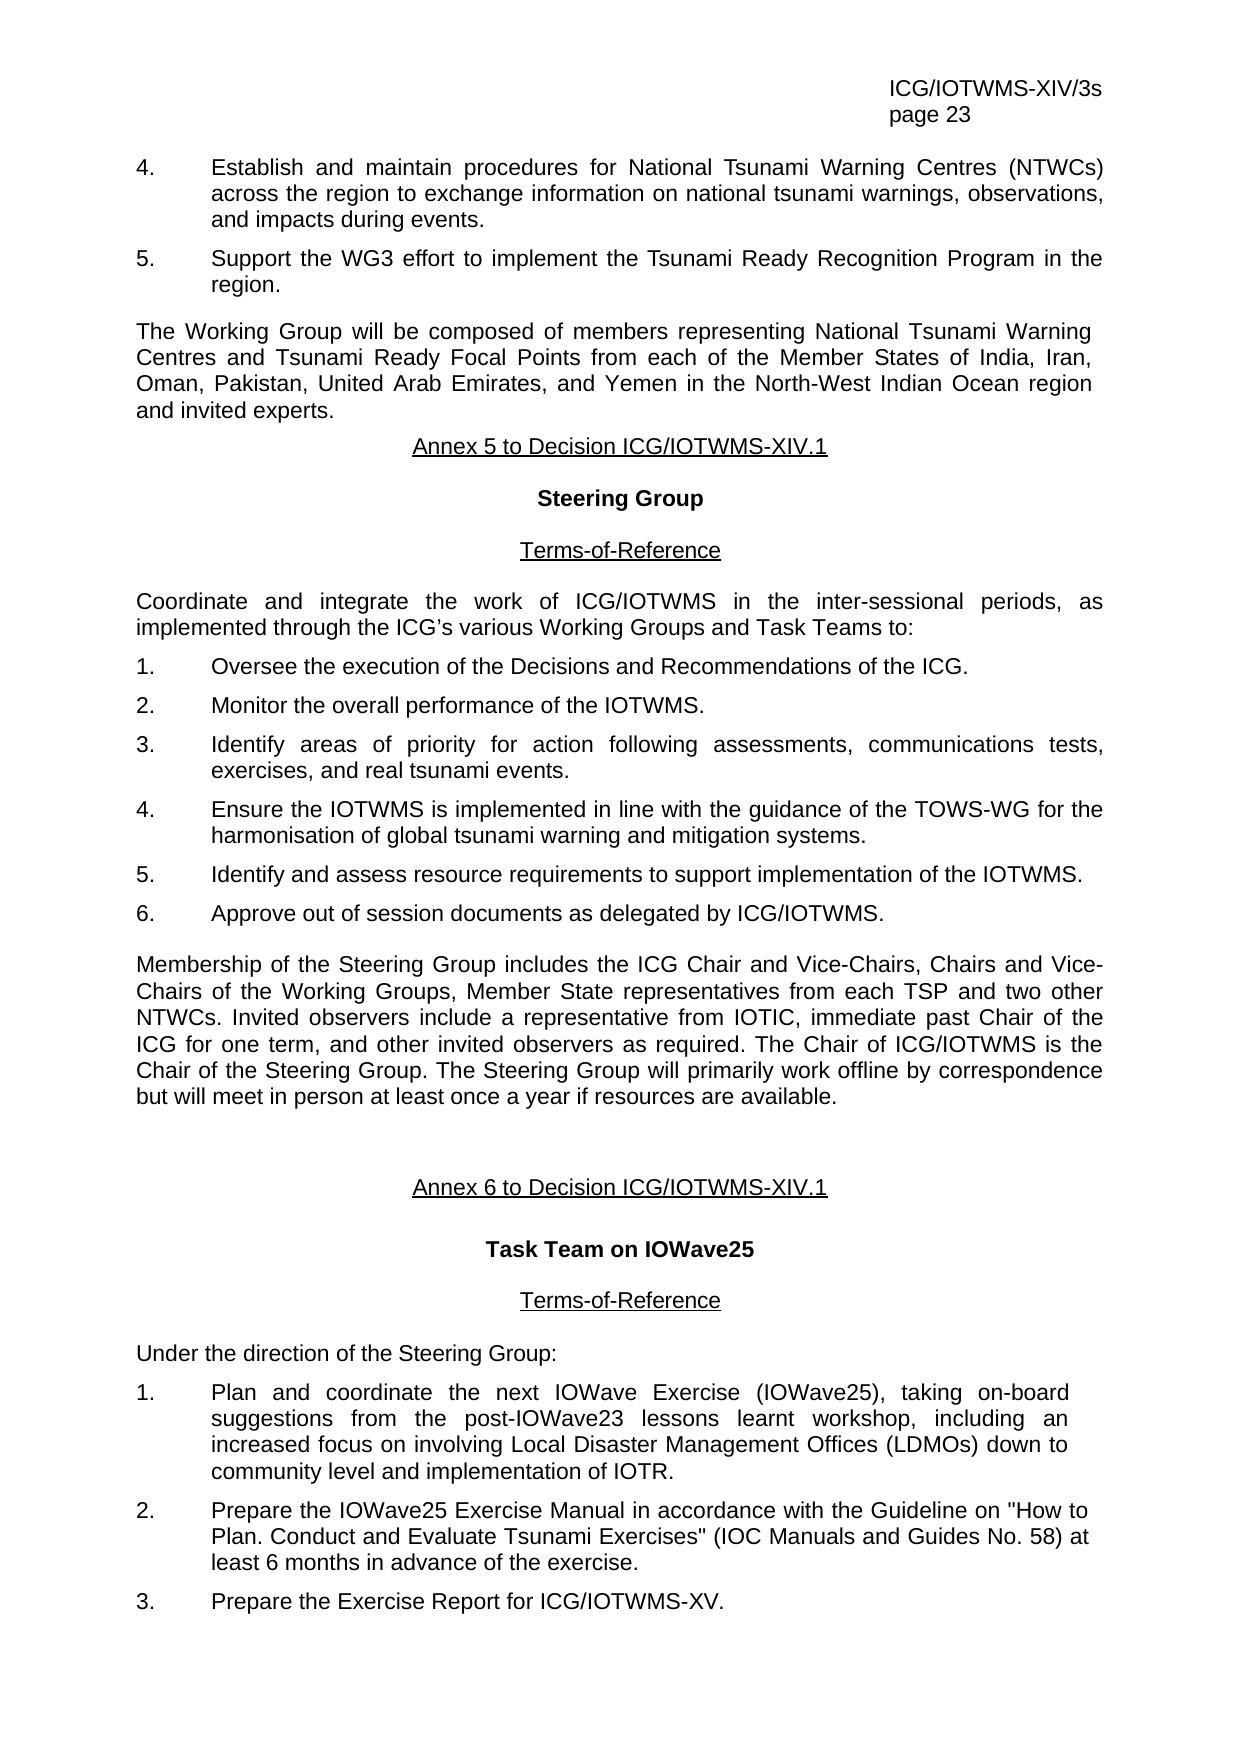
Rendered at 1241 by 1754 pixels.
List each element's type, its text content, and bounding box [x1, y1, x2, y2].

list Approve out of session documents as delegated by ICG/IOTWMS. [136, 900, 1104, 926]
list Identify and assess resource requirements to support implementation of the IOTWMS. [136, 861, 1104, 888]
text Annex 5 to Decision ICG/IOTWMS-XIV.1 [136, 433, 1104, 459]
text Under the direction of the Steering Group: [136, 1340, 1104, 1366]
text Task Team on IOWave25 [136, 1236, 1104, 1262]
list Support the WG3 effort to implement the Tsunami Ready Recognition Program in the region. [136, 245, 1104, 298]
list Ensure the IOTWMS is implemented in line with the guidance of the TOWS-WG for the harmonisation of global tsunami warning and mitigation systems. [136, 796, 1104, 849]
text Steering Group [136, 485, 1105, 512]
text Membership of the Steering Group includes the ICG Chair and Vice-Chairs, Chairs and Vice-Chairs of the Working Groups, Member State representatives from each TSP and two other NTWCs. Invited observers include a representative from IOTIC, immediate past Chair of the ICG for one term, and other invited observers as required. The Chair of ICG/IOTWMS is the Chair of the Steering Group. The Steering Group will primarily work offline by correspondence but will meet in person at least once a year if resources are available. [136, 951, 1104, 1109]
list Plan and coordinate the next IOWave Exercise (IOWave25), taking on-board suggestions from the post-IOWave23 lessons learnt workshop, including an increased focus on involving Local Disaster Management Offices (LDMOs) down to community level and implementation of IOTR. [136, 1379, 1069, 1484]
list Prepare the Exercise Report for ICG/IOTWMS-XV. [136, 1588, 1104, 1614]
list Establish and maintain procedures for National Tsunami Warning Centres (NTWCs) across the region to exchange information on national tsunami warnings, observations, and impacts during events. [136, 153, 1104, 233]
text Terms-of-Reference [136, 1287, 1105, 1313]
list Identify areas of priority for action following assessments, communications tests, exercises, and real tsunami events. [136, 731, 1104, 783]
text Coordinate and integrate the work of ICG/IOTWMS in the inter-sessional periods, as implemented through the ICG’s various Working Groups and Task Teams to: [136, 588, 1104, 641]
text Annex 6 to Decision ICG/IOTWMS-XIV.1 [136, 1173, 1104, 1200]
list Prepare the IOWave25 Exercise Manual in accordance with the Guideline on "How to Plan. Conduct and Evaluate Tsunami Exercises" (IOC Manuals and Guides No. 58) at least 6 months in advance of the exercise. [136, 1497, 1089, 1576]
text Terms-of-Reference [136, 537, 1105, 563]
text The Working Group will be composed of members representing National Tsunami Warning Centres and Tsunami Ready Focal Points from each of the Member States of India, Iran, Oman, Pakistan, United Arab Emirates, and Yemen in the North-West Indian Ocean region and invited experts. [136, 318, 1093, 423]
list Monitor the overall performance of the IOTWMS. [136, 692, 1104, 718]
list Oversee the execution of the Decisions and Recommendations of the ICG. [136, 653, 1104, 679]
